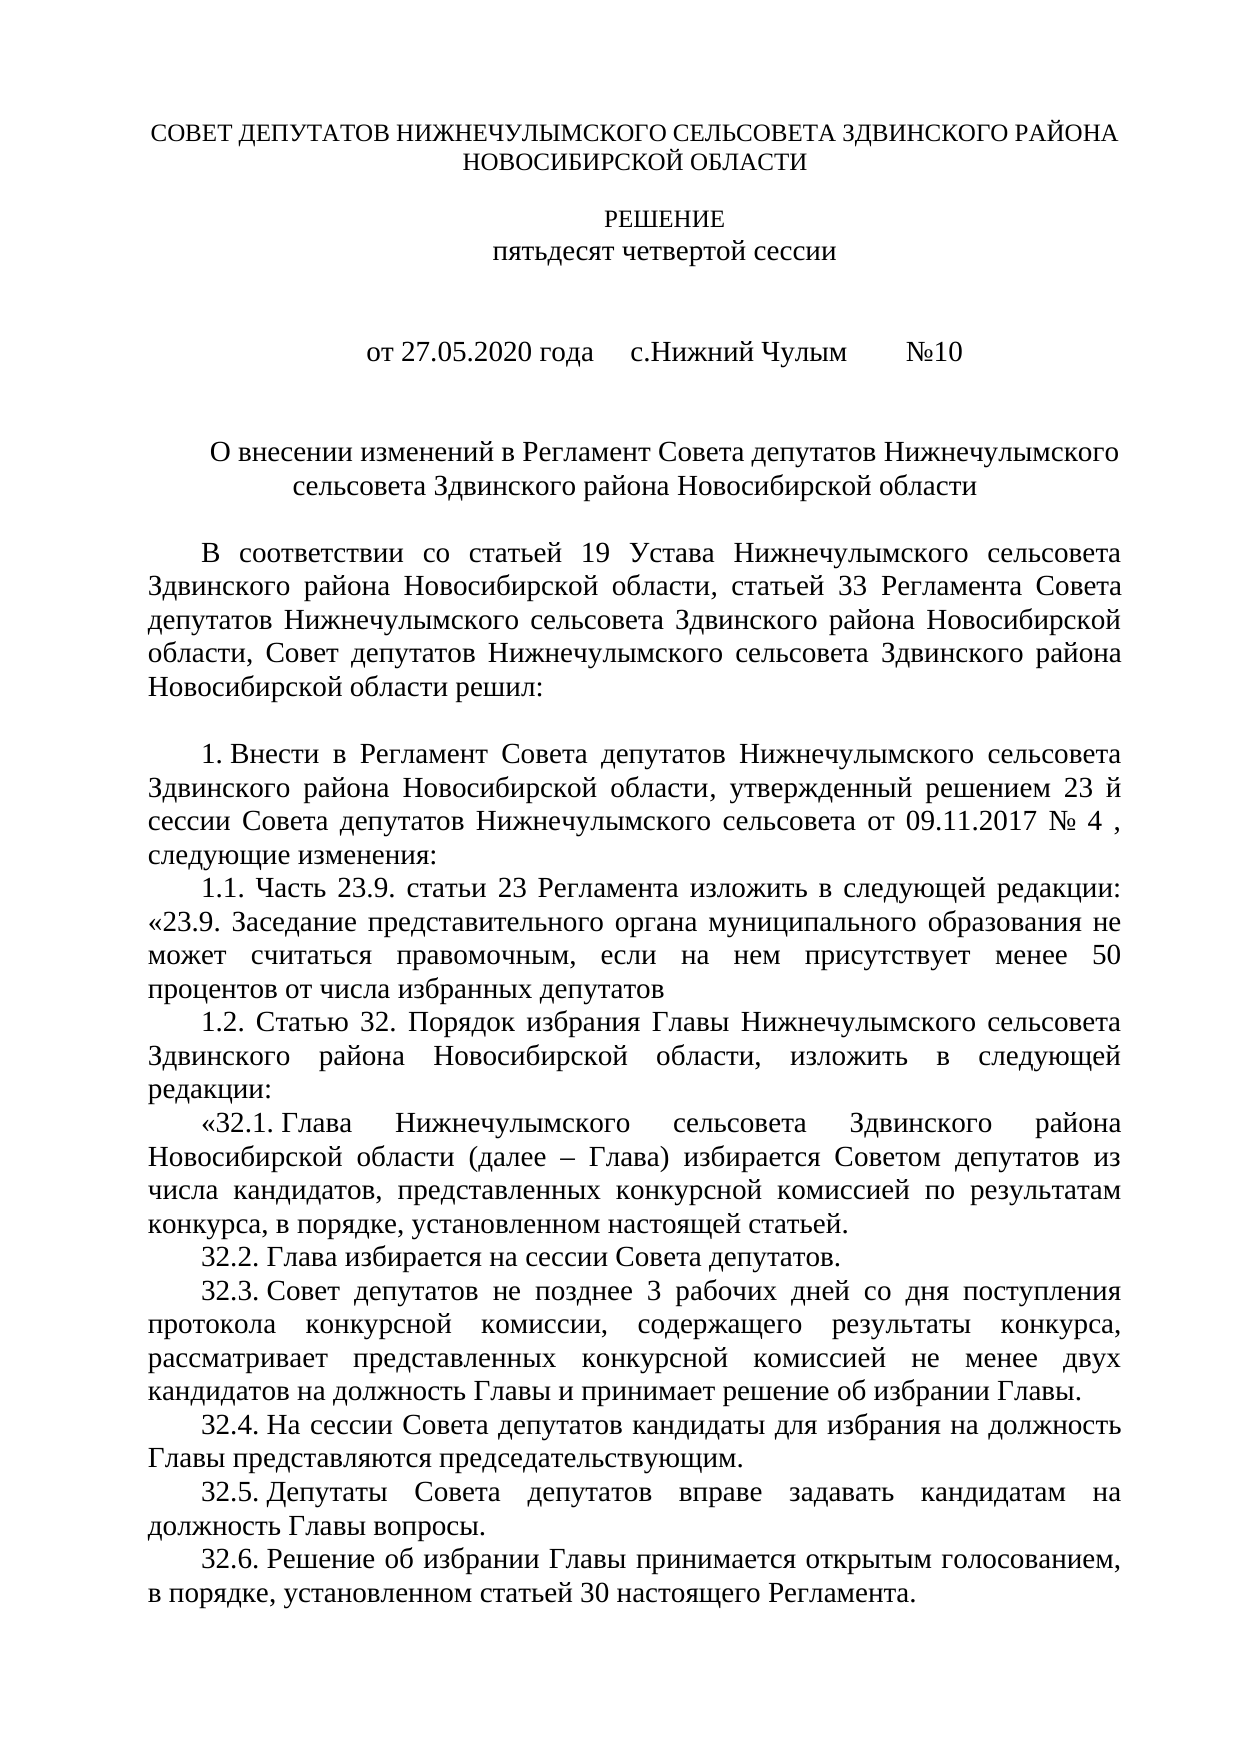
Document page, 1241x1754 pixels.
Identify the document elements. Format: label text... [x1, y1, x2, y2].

text 32.6. Решение об избрании Главы принимается открытым голосованием, в порядке, установленном статьей 30 настоящего Регламента. [148, 1541, 1122, 1608]
text СОВЕТ ДЕПУТАТОВ НИЖНЕЧУЛЫМСКОГО СЕЛЬСОВЕТА ЗДВИНСКОГО РАЙОНА НОВОСИБИРСКОЙ ОБЛАСТИ [148, 118, 1122, 176]
text 1.1. Часть 23.9. статьи 23 Регламента изложить в следующей редакции: «23.9. Заседание представительного органа муниципального образования не может считаться правомочным, если на нем присутствует менее 50 процентов от числа избранных депутатов [148, 870, 1122, 1004]
text пятьдесят четвертой сессии [148, 233, 1122, 267]
text от 27.05.2020 года с.Нижний Чулым №10 [148, 334, 1122, 367]
text О внесении изменений в Регламент Совета депутатов Нижнечулымского сельсовета Здвинского района Новосибирской области [148, 434, 1122, 501]
text 32.4. На сессии Совета депутатов кандидаты для избрания на должность Главы представляются председательствующим. [148, 1407, 1122, 1474]
text РЕШЕНИЕ [148, 204, 1122, 233]
text 1. Внести в Регламент Совета депутатов Нижнечулымского сельсовета Здвинского района Новосибирской области, утвержденный решением 23 й сессии Совета депутатов Нижнечулымского сельсовета от 09.11.2017 № 4 , следующие изменения: [148, 736, 1122, 870]
text В соответствии со статьей 19 Устава Нижнечулымского сельсовета Здвинского района Новосибирской области, статьей 33 Регламента Совета депутатов Нижнечулымского сельсовета Здвинского района Новосибирской области, Совет депутатов Нижнечулымского сельсовета Здвинского района Новосибирской области решил: [148, 535, 1122, 703]
text «32.1. Глава Нижнечулымского сельсовета Здвинского района Новосибирской области (далее – Глава) избирается Советом депутатов из числа кандидатов, представленных конкурсной комиссией по результатам конкурса, в порядке, установленном настоящей статьей. [148, 1105, 1122, 1239]
text 32.5. Депутаты Совета депутатов вправе задавать кандидатам на должность Главы вопросы. [148, 1474, 1122, 1541]
text 32.2. Глава избирается на сессии Совета депутатов. [148, 1239, 1122, 1273]
text 32.3. Совет депутатов не позднее 3 рабочих дней со дня поступления протокола конкурсной комиссии, содержащего результаты конкурса, рассматривает представленных конкурсной комиссией не менее двух кандидатов на должность Главы и принимает решение об избрании Главы. [148, 1273, 1122, 1407]
text 1.2. Статью 32. Порядок избрания Главы Нижнечулымского сельсовета Здвинского района Новосибирской области, изложить в следующей редакции: [148, 1004, 1122, 1105]
